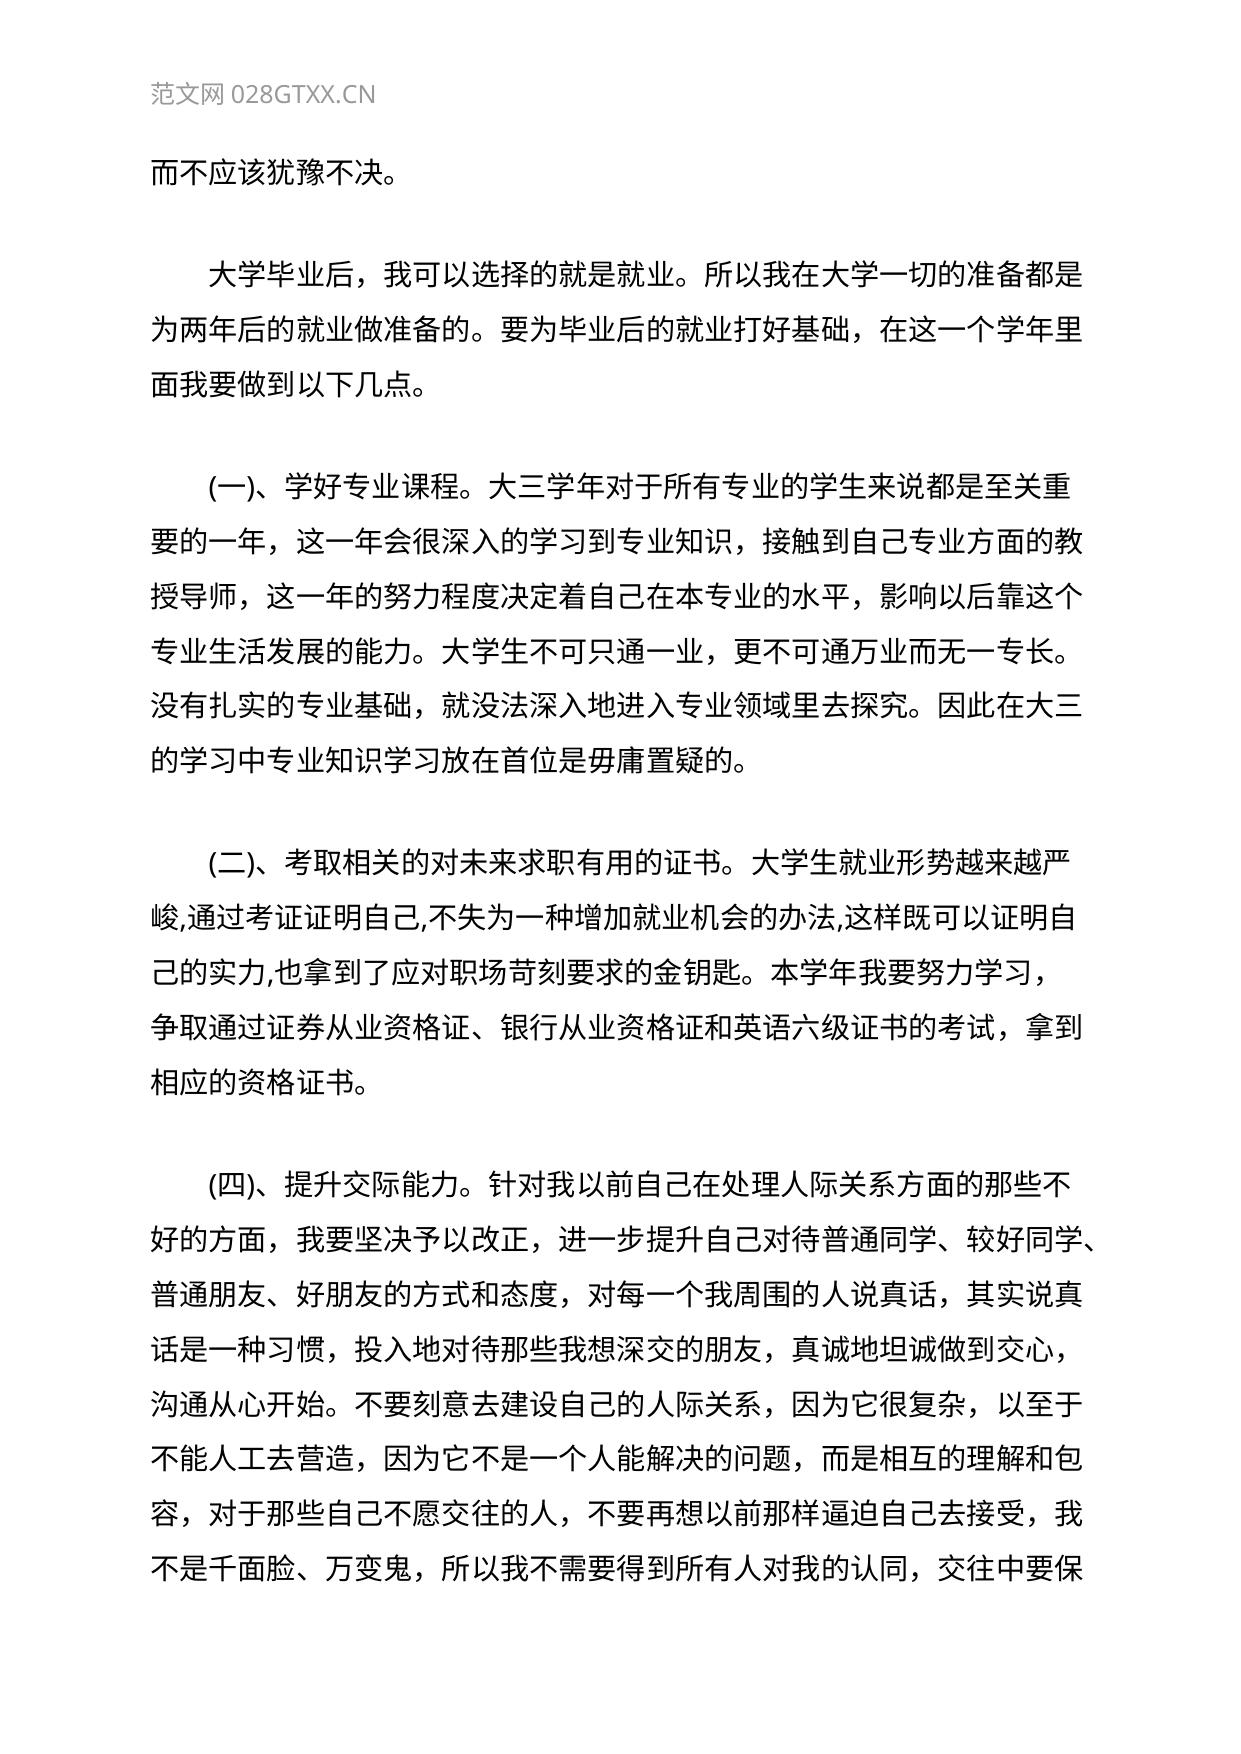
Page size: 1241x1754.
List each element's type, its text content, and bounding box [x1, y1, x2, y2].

text (二)、考取相关的对未来求职有用的证书。大学生就业形势越来越严峻,通过考证证明自己,不失为一种增加就业机会的办法,这样既可以证明自己的实力,也拿到了应对职场苛刻要求的金钥匙。本学年我要努力学习，争取通过证券从业资格证、银行从业资格证和英语六级证书的考试，拿到相应的资格证书。 [150, 840, 1090, 1102]
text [150, 1161, 1090, 1588]
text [150, 150, 1090, 192]
text (一)、学好专业课程。大三学年对于所有专业的学生来说都是至关重要的一年，这一年会很深入的学习到专业知识，接触到自己专业方面的教授导师，这一年的努力程度决定着自己在本专业的水平，影响以后靠这个专业生活发展的能力。大学生不可只通一业，更不可通万业而无一专长。没有扎实的专业基础，就没法深入地进入专业领域里去探究。因此在大三的学习中专业知识学习放在首位是毋庸置疑的。 [150, 463, 1090, 780]
text 大学毕业后，我可以选择的就是就业。所以我在大学一切的准备都是为两年后的就业做准备的。要为毕业后的就业打好基础，在这一个学年里面我要做到以下几点。 [150, 252, 1090, 404]
